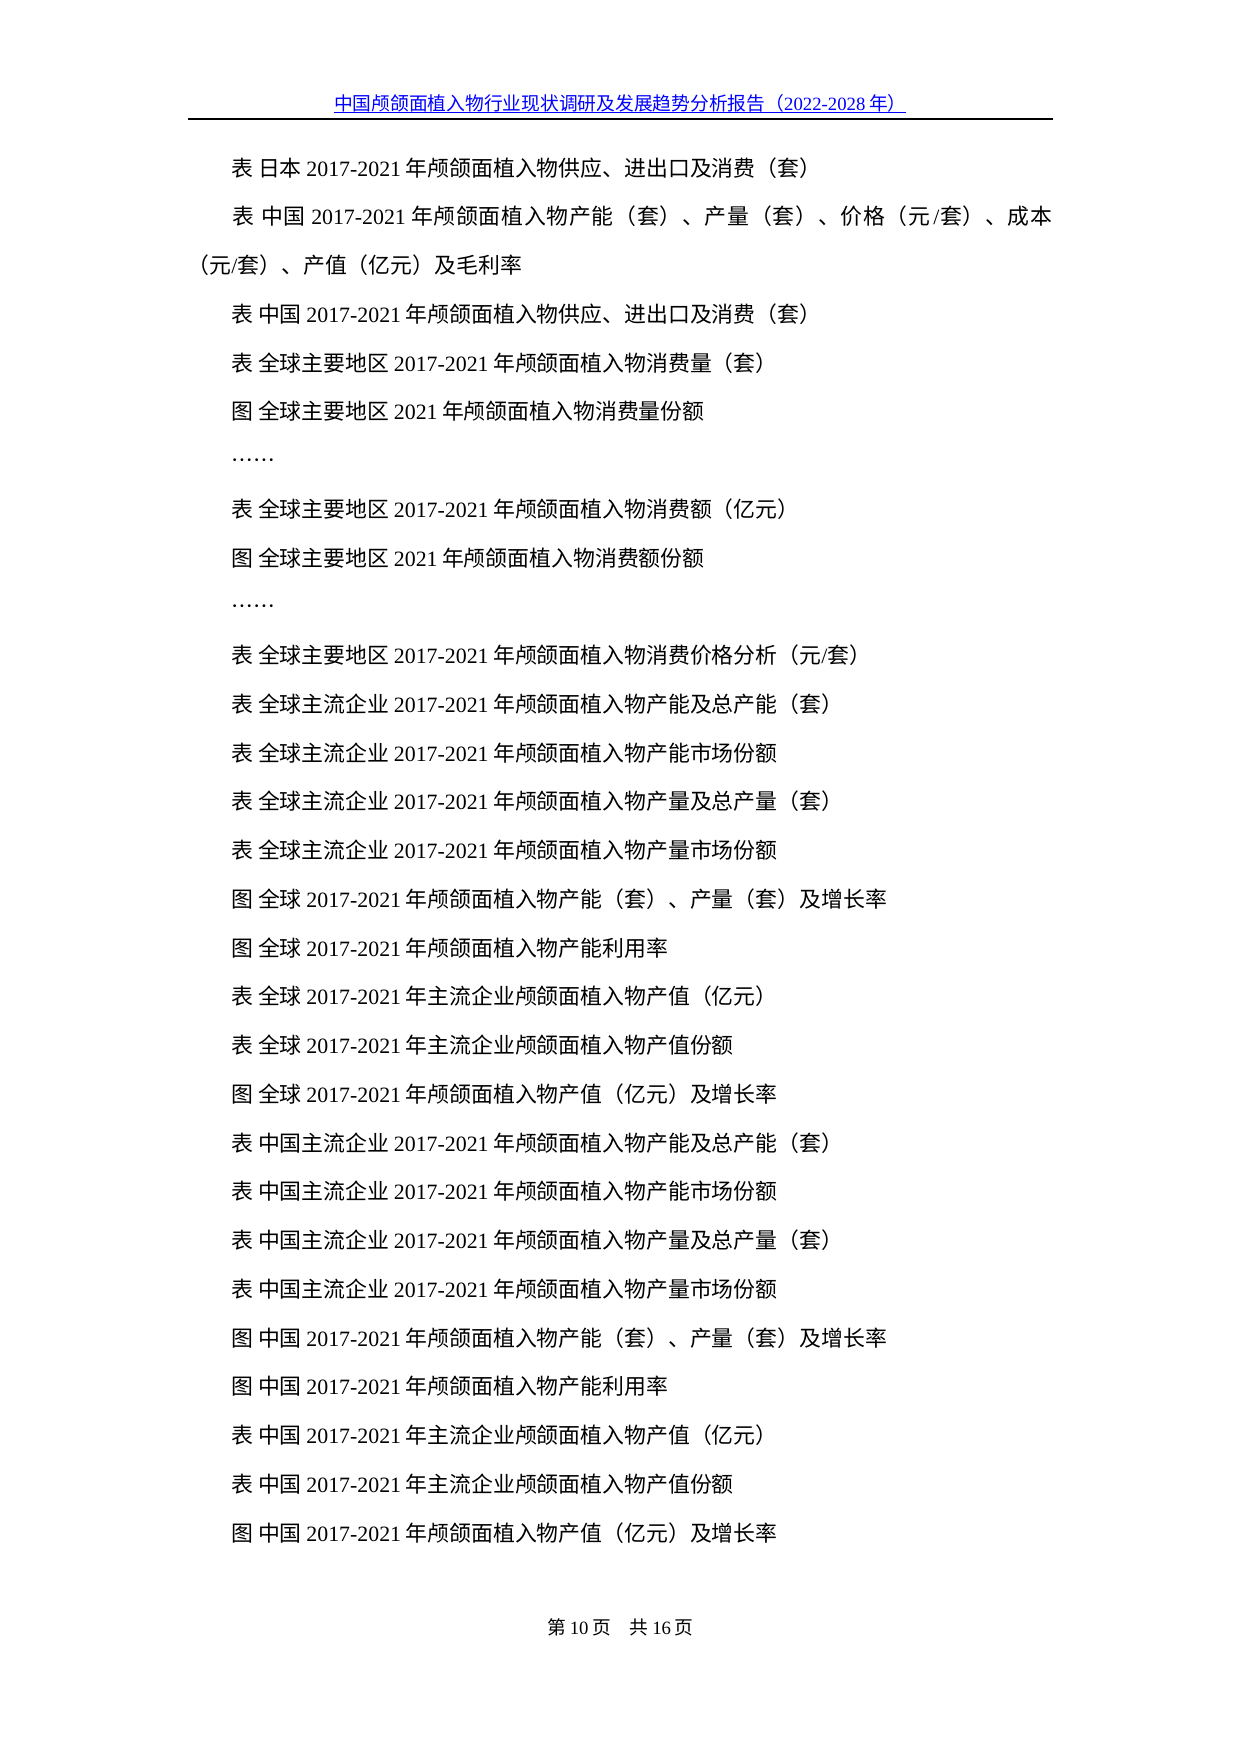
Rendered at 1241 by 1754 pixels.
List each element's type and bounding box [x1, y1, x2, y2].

text [187, 150, 1053, 1548]
